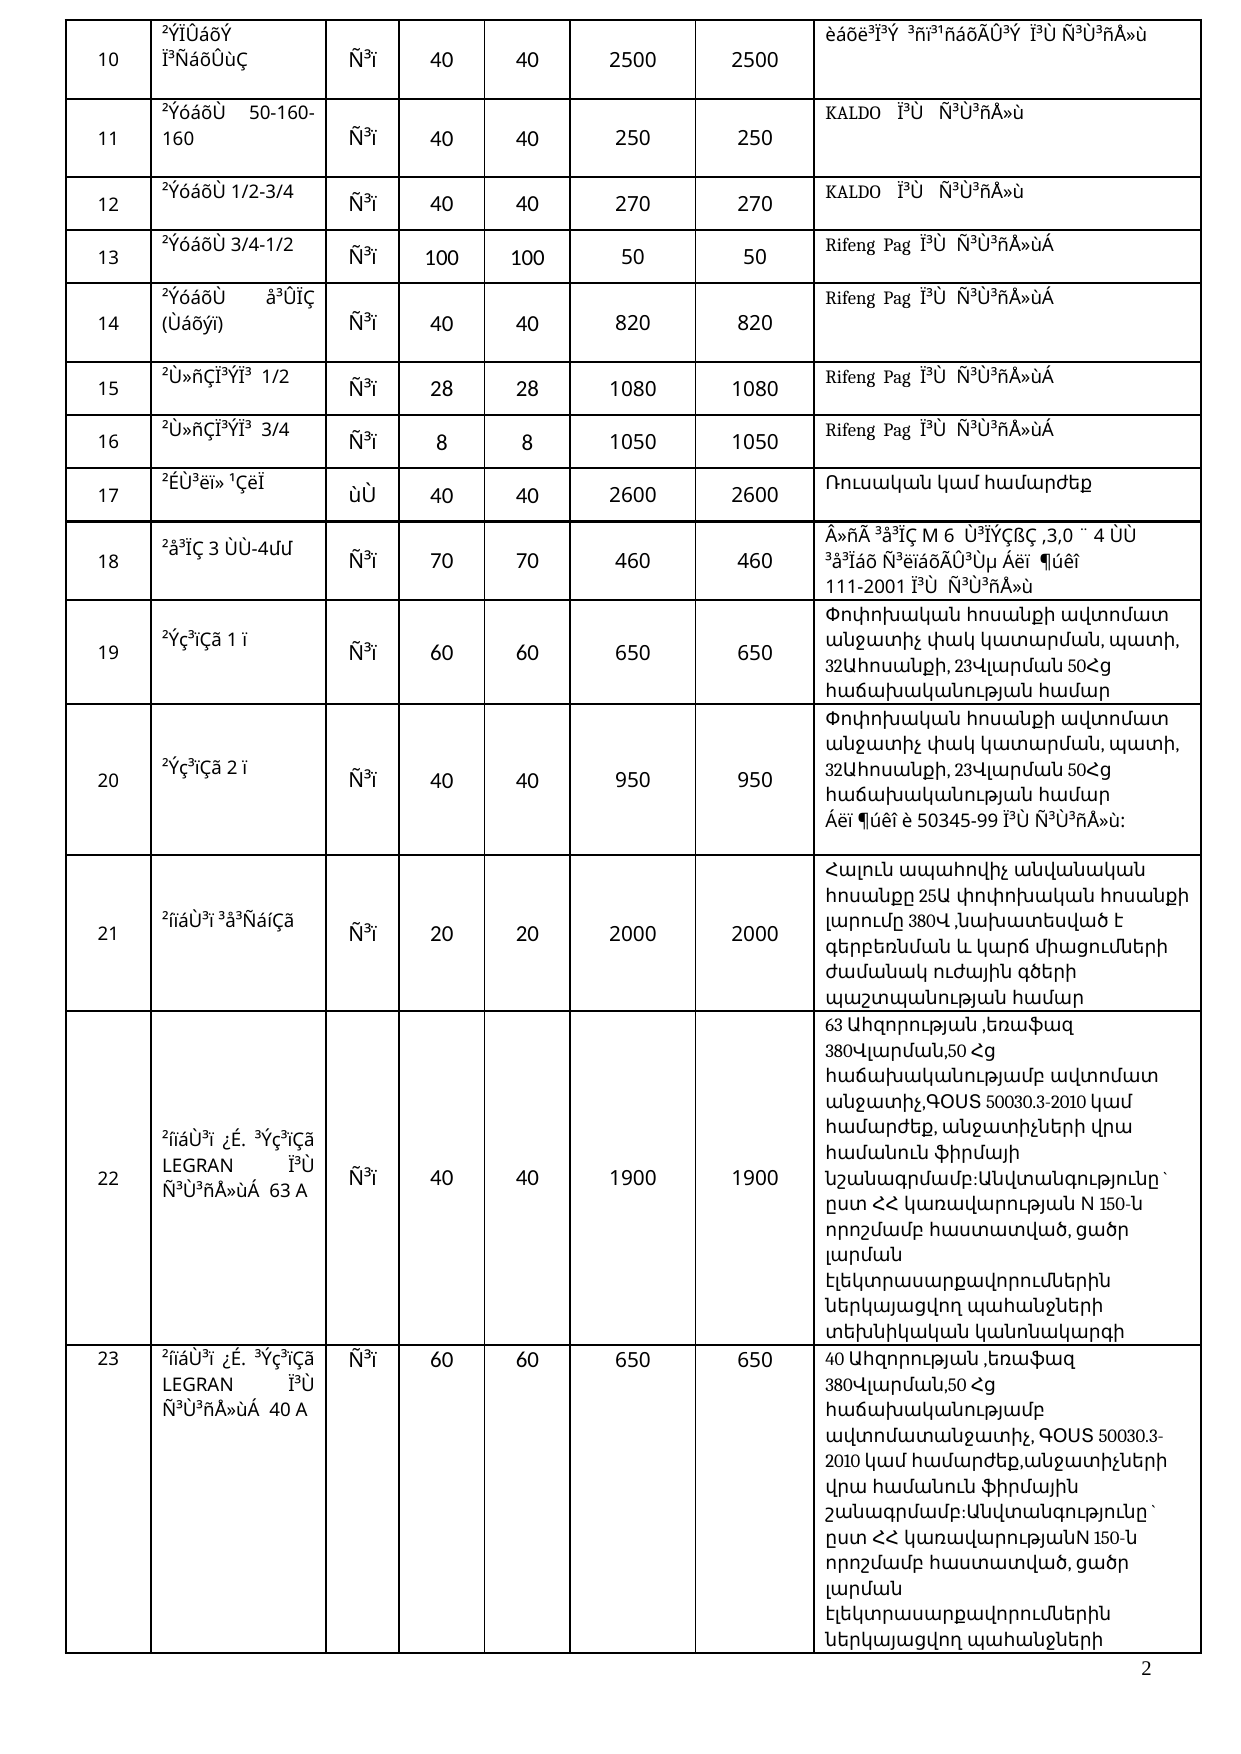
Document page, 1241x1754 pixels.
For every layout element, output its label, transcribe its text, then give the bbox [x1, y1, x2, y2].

table_cell 100 [485, 231, 569, 282]
table_cell Ñ³ï [327, 705, 398, 854]
table_cell 40 [400, 21, 484, 97]
table_cell 2600 [571, 469, 695, 520]
table_cell 8 [400, 416, 484, 467]
table_cell 270 [571, 178, 695, 229]
table_cell 13 [67, 231, 150, 282]
table_cell 100 [400, 231, 484, 282]
table_cell Ñ³ï [327, 856, 398, 1009]
table_cell 60 [485, 1346, 569, 1652]
table_cell ²ÝóáõÙ å³ÛÏÇ (Ùáõýï) [152, 284, 325, 361]
table_cell Ñ³ï [327, 1346, 398, 1652]
table_cell Ñ³ï [327, 363, 398, 414]
table_cell Ñ³ï [327, 21, 398, 97]
table_cell KALDO Ï³Ù Ñ³Ù³ñÅ»ù [815, 100, 1200, 176]
table_cell ²ÝóáõÙ 1/2-3/4 [152, 178, 325, 229]
table_cell Փոփոխական հոսանքի ավտոմատ անջատիչ փակ կատարման, պատի, 32Ահոսանքի, 23Վլարման 50Հց հաճախականության համար [815, 601, 1200, 703]
table_cell 63 Ահզորության ,եռաֆազ 380Վլարման,50 Հց հաճախականությամբ ավտոմատ անջատիչ,ԳՕՍՏ 50030.3-2010 կամ համարժեք, անջատիչների վրա համանուն ֆիրմայի նշանագրմամբ:Անվտանգությունը ` ըստ ՀՀ կառավարության N 150-ն որոշմամբ հաստատված, ցածր լարման էլեկտրասարքավորումներին ներկայացվող պահանջների տեխնիկական կանոնակարգի [815, 1012, 1200, 1343]
table_cell 17 [67, 469, 150, 520]
table_cell 820 [696, 284, 813, 361]
table_cell 10 [67, 21, 150, 97]
table_cell 1050 [571, 416, 695, 467]
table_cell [152, 1346, 325, 1652]
table_cell 40 [485, 21, 569, 97]
table_cell 950 [571, 705, 695, 854]
table_cell ²íïáÙ³ï ¿É. ³Ýç³ïÇã LEGRAN Ï³Ù Ñ³Ù³ñÅ»ùÁ 63 A [152, 1012, 325, 1343]
table_cell 650 [696, 601, 813, 703]
table_cell 20 [400, 856, 484, 1009]
table_cell 2500 [696, 21, 813, 97]
table_cell 1080 [571, 363, 695, 414]
table_cell 28 [485, 363, 569, 414]
table_cell 50 [696, 231, 813, 282]
table_cell ²Ù»ñÇÏ³ÝÏ³ 3/4 [152, 416, 325, 467]
table_cell 40 [400, 1012, 484, 1343]
table_cell Rifeng Pag Ï³Ù Ñ³Ù³ñÅ»ùÁ [815, 416, 1200, 467]
table_cell 12 [67, 178, 150, 229]
table_cell 8 [485, 416, 569, 467]
table_cell 2500 [571, 21, 695, 97]
table_cell Ñ³ï [327, 601, 398, 703]
table_cell ²å³ÏÇ 3 ÙÙ-4մմ [152, 523, 325, 599]
table_cell 40 [485, 469, 569, 520]
table_cell 70 [485, 523, 569, 599]
table_cell 40 [400, 469, 484, 520]
table_cell 22 [67, 1012, 150, 1343]
table_cell 40 [400, 178, 484, 229]
table_cell Â»ñÃ ³å³ÏÇ M 6 Ù³ÏÝÇßÇ ,3,0 ¨ 4 ÙÙ ³å³Ïáõ Ñ³ëïáõÃÛ³Ùµ Áëï ¶úêî 111-2001 Ï³Ù Ñ³Ù³ñÅ»ù [815, 523, 1200, 599]
table_cell 460 [571, 523, 695, 599]
table_cell 1900 [696, 1012, 813, 1343]
table_cell 40 [400, 705, 484, 854]
table_cell 1050 [696, 416, 813, 467]
table_cell 950 [696, 705, 813, 854]
table_cell 11 [67, 100, 150, 176]
table_cell Ñ³ï [327, 231, 398, 282]
table_cell Rifeng Pag Ï³Ù Ñ³Ù³ñÅ»ùÁ [815, 363, 1200, 414]
table_cell Rifeng Pag Ï³Ù Ñ³Ù³ñÅ»ùÁ [815, 284, 1200, 361]
table_cell ²ÉÙ³ëï» ¹ÇëÏ [152, 469, 325, 520]
table_cell Ñ³ï [327, 284, 398, 361]
table_cell ùÙ [327, 469, 398, 520]
table_cell Ñ³ï [327, 100, 398, 176]
table_cell 40 [485, 705, 569, 854]
table_cell 40 [400, 284, 484, 361]
table_cell 2600 [696, 469, 813, 520]
table_cell ²íïáÙ³ï ³å³ÑáíÇã [152, 856, 325, 1009]
table_cell 460 [696, 523, 813, 599]
table_cell 2000 [696, 856, 813, 1009]
table_cell 650 [571, 601, 695, 703]
table_cell 250 [571, 100, 695, 176]
table_cell Հալուն ապահովիչ անվանական հոսանքը 25Ա փոփոխական հոսանքի լարումը 380Վ ,նախատեսված է գերբեռնման և կարճ միացումների ժամանակ ուժային գծերի պաշտպանության համար [815, 856, 1200, 1009]
table_cell 50 [571, 231, 695, 282]
table_cell 21 [67, 856, 150, 1009]
table_cell 19 [67, 601, 150, 703]
table_cell 250 [696, 100, 813, 176]
table_cell 60 [485, 601, 569, 703]
table_cell KALDO Ï³Ù Ñ³Ù³ñÅ»ù [815, 178, 1200, 229]
table_cell Ñ³ï [327, 178, 398, 229]
table_cell ²Ýç³ïÇã 2 ï [152, 705, 325, 854]
table_cell 20 [485, 856, 569, 1009]
table_cell ²ÝóáõÙ 3/4-1/2 [152, 231, 325, 282]
table_cell 18 [67, 523, 150, 599]
table_cell 23 [67, 1346, 150, 1652]
table_cell 20 [67, 705, 150, 854]
table_cell 40 [400, 100, 484, 176]
table_cell 15 [67, 363, 150, 414]
table_cell 70 [400, 523, 484, 599]
table_cell 60 [400, 601, 484, 703]
table_cell Ռուսական կամ համարժեք [815, 469, 1200, 520]
table_cell ²Ýç³ïÇã 1 ï [152, 601, 325, 703]
table_cell ²ÝÏÛáõÝ Ï³ÑáõÛùÇ [152, 21, 325, 97]
table_cell 270 [696, 178, 813, 229]
table_cell 1900 [571, 1012, 695, 1343]
table_cell 40 [485, 100, 569, 176]
table_cell 16 [67, 416, 150, 467]
table_cell 40 [485, 178, 569, 229]
table_cell 14 [67, 284, 150, 361]
table_cell Ñ³ï [327, 416, 398, 467]
table_cell 2000 [571, 856, 695, 1009]
table_cell 40 [485, 1012, 569, 1343]
table_cell 40 [485, 284, 569, 361]
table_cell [815, 1346, 1200, 1652]
table_cell 60 [400, 1346, 484, 1652]
table_cell 1080 [696, 363, 813, 414]
table_cell 820 [571, 284, 695, 361]
table_cell ²Ù»ñÇÏ³ÝÏ³ 1/2 [152, 363, 325, 414]
table_cell 28 [400, 363, 484, 414]
table_cell Փոփոխական հոսանքի ավտոմատ անջատիչ փակ կատարման, պատի, 32Ահոսանքի, 23Վլարման 50Հց հաճախականության համար Áëï ¶úêî è 50345-99 Ï³Ù Ñ³Ù³ñÅ»ù: [815, 705, 1200, 854]
table_cell 650 [696, 1346, 813, 1652]
table_cell èáõë³Ï³Ý ³ñï³¹ñáõÃÛ³Ý Ï³Ù Ñ³Ù³ñÅ»ù [815, 21, 1200, 97]
table_cell Ñ³ï [327, 1012, 398, 1343]
table_cell Rifeng Pag Ï³Ù Ñ³Ù³ñÅ»ùÁ [815, 231, 1200, 282]
table_cell ²ÝóáõÙ 50-160-160 [152, 100, 325, 176]
table_cell 650 [571, 1346, 695, 1652]
table_cell Ñ³ï [327, 523, 398, 599]
